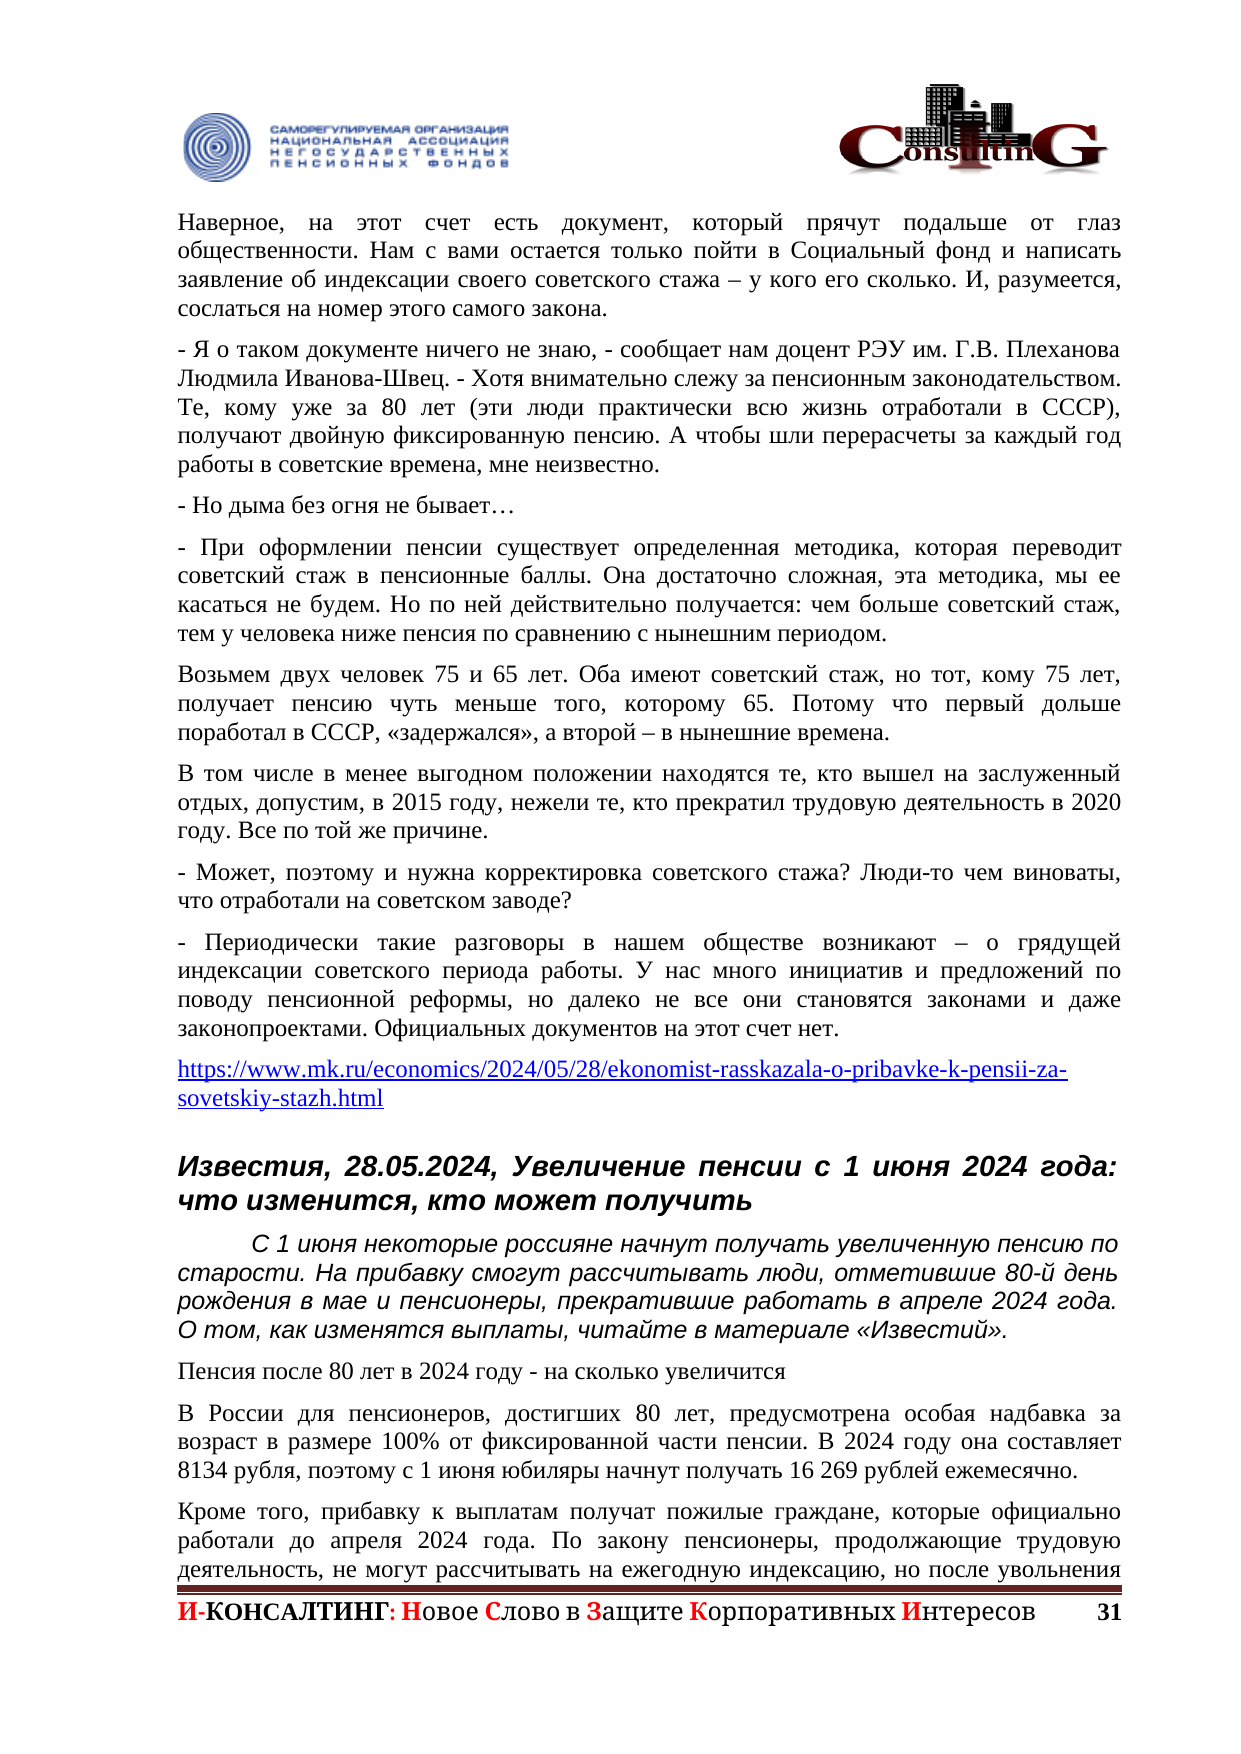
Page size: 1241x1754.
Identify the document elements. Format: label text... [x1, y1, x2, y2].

text - Я о таком документе ничего не знаю, - сообщает нам доцент РЭУ им. Г.В. Плеханова Людмила Иванова-Швец. - Хотя внимательно слежу за пенсионным законодательством. Те, кому уже за 80 лет (эти люди практически всю жизнь отработали в СССР), получают двойную фиксированную пенсию. А чтобы шли перерасчеты за каждый год работы в советские времена, мне неизвестно. [177, 334, 1122, 478]
subtitle Известия, 28.05.2024, Увеличение пенсии с 1 июня 2024 года: что изменится, кто может получить [177, 1149, 1122, 1216]
text В России для пенсионеров, достигших 80 лет, предусмотрена особая надбавка за возраст в размере 100% от фиксированной части пенсии. В 2024 году она составляет 8134 рубля, поэтому с 1 июня юбиляры начнут получать 16 269 рублей ежемесячно. [177, 1398, 1122, 1484]
picture [822, 73, 1123, 182]
subtitle С 1 июня некоторые россияне начнут получать увеличенную пенсию по старости. На прибавку смогут рассчитывать люди, отметившие 80-й день рождения в мае и пенсионеры, прекратившие работать в апреле 2024 года. О том, как изменятся выплаты, читайте в материале «Известий». [177, 1229, 1122, 1344]
text https://www.mk.ru/economics/2024/05/28/ekonomist-rasskazala-o-pribavke-k-pensii-za-sovetskiy-stazh.html [177, 1054, 1122, 1112]
text Наверное, на этот счет есть документ, который прячут подальше от глаз общественности. Нам с вами остается только пойти в Социальный фонд и написать заявление об индексации своего советского стажа – у кого его сколько. И, разумеется, сослаться на номер этого самого закона. [177, 207, 1122, 322]
text - Периодически такие разговоры в нашем обществе возникают – о грядущей индексации советского периода работы. У нас много инициатив и предложений по поводу пенсионной реформы, но далеко не все они становятся законами и даже законопроектами. Официальных документов на этот счет нет. [177, 927, 1122, 1042]
text В том числе в менее выгодном положении находятся те, кто вышел на заслуженный отдых, допустим, в 2015 году, нежели те, кто прекратил трудовую деятельность в 2020 году. Все по той же причине. [177, 758, 1122, 844]
text - При оформлении пенсии существует определенная методика, которая переводит советский стаж в пенсионные баллы. Она достаточно сложная, эта методика, мы ее касаться не будем. Но по ней действительно получается: чем больше советский стаж, тем у человека ниже пенсия по сравнению с нынешним периодом. [177, 532, 1122, 647]
text - Но дыма без огня не бывает… [177, 491, 1122, 519]
text Пенсия после 80 лет в 2024 году - на сколько увеличится [177, 1356, 1122, 1385]
picture [183, 113, 509, 182]
text Возьмем двух человек 75 и 65 лет. Оба имеют советский стаж, но тот, кому 75 лет, получает пенсию чуть меньше того, которому 65. Потому что первый дольше поработал в СССР, «задержался», а второй – в нынешние времена. [177, 659, 1122, 746]
text - Может, поэтому и нужна корректировка советского стажа? Люди-то чем виноваты, что отработали на советском заводе? [177, 857, 1122, 914]
